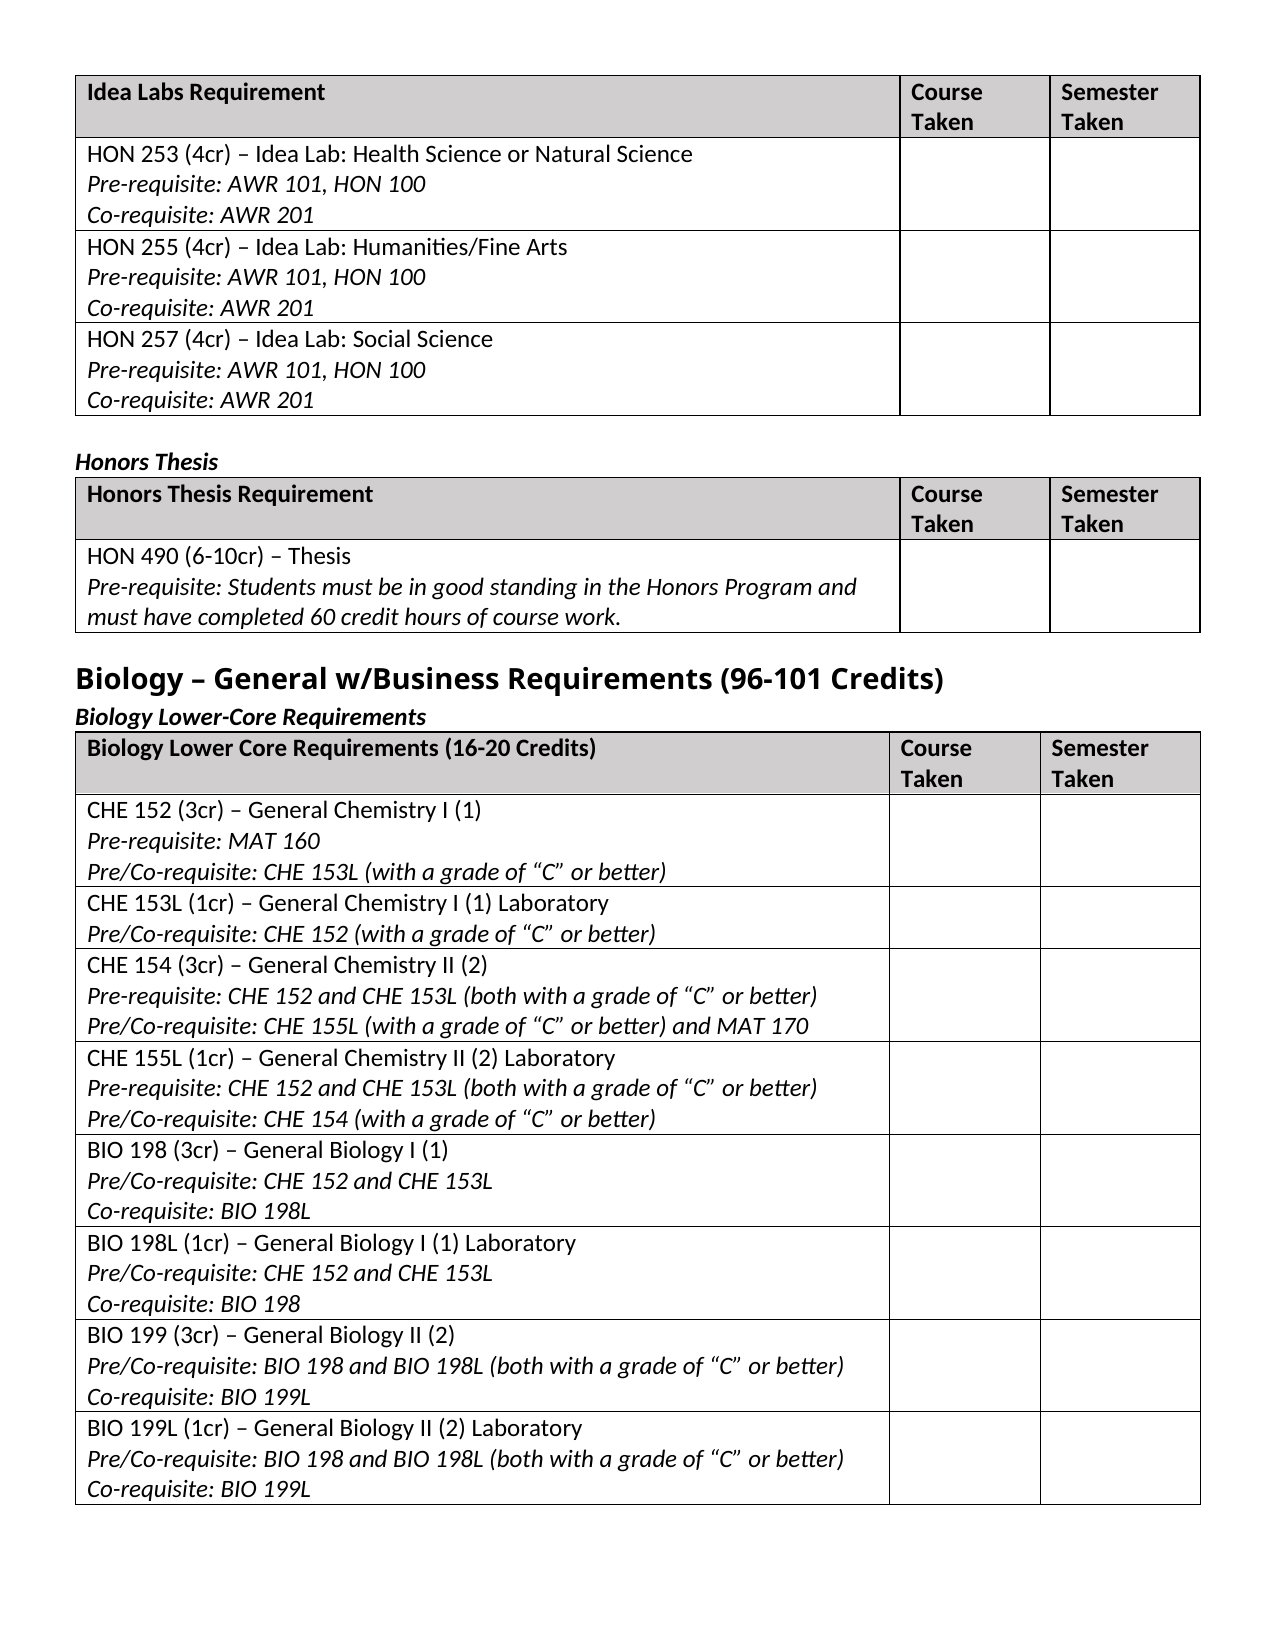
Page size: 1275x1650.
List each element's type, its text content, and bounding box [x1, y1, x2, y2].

table_cell [1051, 540, 1199, 632]
table_header Biology Lower Core Requirements (16-20 Credits) [76, 733, 889, 793]
table_cell [1041, 1227, 1200, 1319]
table_cell CHE 153L (1cr) – General Chemistry I (1) Laboratory Pre/Co-requisite: CHE 152 (with a grade of “C” or better) [76, 887, 889, 948]
table_cell [1041, 1412, 1200, 1504]
table_cell [890, 795, 1040, 886]
table_cell BIO 198L (1cr) – General Biology I (1) Laboratory Pre/Co-requisite: CHE 152 and CHE 153L Co-requisite: BIO 198 [76, 1227, 889, 1319]
table_header Semester Taken [1051, 76, 1199, 137]
table_header Honors Thesis Requirement [76, 478, 899, 539]
table_cell HON 257 (4cr) – Idea Lab: Social Science Pre-requisite: AWR 101, HON 100 Co-requisite: AWR 201 [76, 323, 899, 415]
table_cell HON 255 (4cr) – Idea Lab: Humanities/Fine Arts Pre-requisite: AWR 101, HON 100 Co-requisite: AWR 201 [76, 231, 899, 322]
table_cell HON 253 (4cr) – Idea Lab: Health Science or Natural Science Pre-requisite: AWR 101, HON 100 Co-requisite: AWR 201 [76, 138, 899, 230]
table_cell [1051, 138, 1199, 230]
table_cell [1041, 1135, 1200, 1226]
table_cell [1041, 1320, 1200, 1411]
table_header Course Taken [890, 733, 1040, 793]
table_header Course Taken [901, 478, 1049, 539]
table_header Semester Taken [1051, 478, 1199, 539]
table_cell [890, 1227, 1040, 1319]
table_cell HON 490 (6-10cr) – Thesis Pre-requisite: Students must be in good standing in the Honors Program and must have completed 60 credit hours of course work. [76, 540, 899, 632]
subtitle Biology – General w/Business Requirements (96-101 Credits) [75, 658, 1200, 698]
table_header Course Taken [901, 76, 1049, 137]
table_cell [1041, 1042, 1200, 1133]
table_cell [890, 1042, 1040, 1133]
table_cell [890, 1320, 1040, 1411]
table_cell BIO 199L (1cr) – General Biology II (2) Laboratory Pre/Co-requisite: BIO 198 and BIO 198L (both with a grade of “C” or better) Co-requisite: BIO 199L [76, 1412, 889, 1504]
table_cell [890, 887, 1040, 948]
table_cell BIO 199 (3cr) – General Biology II (2) Pre/Co-requisite: BIO 198 and BIO 198L (both with a grade of “C” or better) Co-requisite: BIO 199L [76, 1320, 889, 1411]
table_cell [901, 231, 1049, 322]
table_cell [890, 949, 1040, 1041]
table_cell [901, 540, 1049, 632]
table_cell CHE 152 (3cr) – General Chemistry I (1) Pre-requisite: MAT 160 Pre/Co-requisite: CHE 153L (with a grade of “C” or better) [76, 795, 889, 886]
table_cell [890, 1135, 1040, 1226]
table_cell [1051, 323, 1199, 415]
table_cell [1041, 795, 1200, 886]
table_cell CHE 154 (3cr) – General Chemistry II (2) Pre-requisite: CHE 152 and CHE 153L (both with a grade of “C” or better) Pre/Co-requisite: CHE 155L (with a grade of “C” or better) and MAT 170 [76, 949, 889, 1041]
table_header Semester Taken [1041, 733, 1200, 793]
table_header Idea Labs Requirement [76, 76, 899, 137]
table_cell [1041, 887, 1200, 948]
table_cell BIO 198 (3cr) – General Biology I (1) Pre/Co-requisite: CHE 152 and CHE 153L Co-requisite: BIO 198L [76, 1135, 889, 1226]
table_cell [901, 323, 1049, 415]
subtitle Honors Thesis [75, 446, 1200, 477]
subtitle Biology Lower-Core Requirements [75, 701, 1200, 731]
table_cell [1041, 949, 1200, 1041]
table_cell [901, 138, 1049, 230]
table_cell [890, 1412, 1040, 1504]
table_cell [1051, 231, 1199, 322]
table_cell CHE 155L (1cr) – General Chemistry II (2) Laboratory Pre-requisite: CHE 152 and CHE 153L (both with a grade of “C” or better) Pre/Co-requisite: CHE 154 (with a grade of “C” or better) [76, 1042, 889, 1133]
